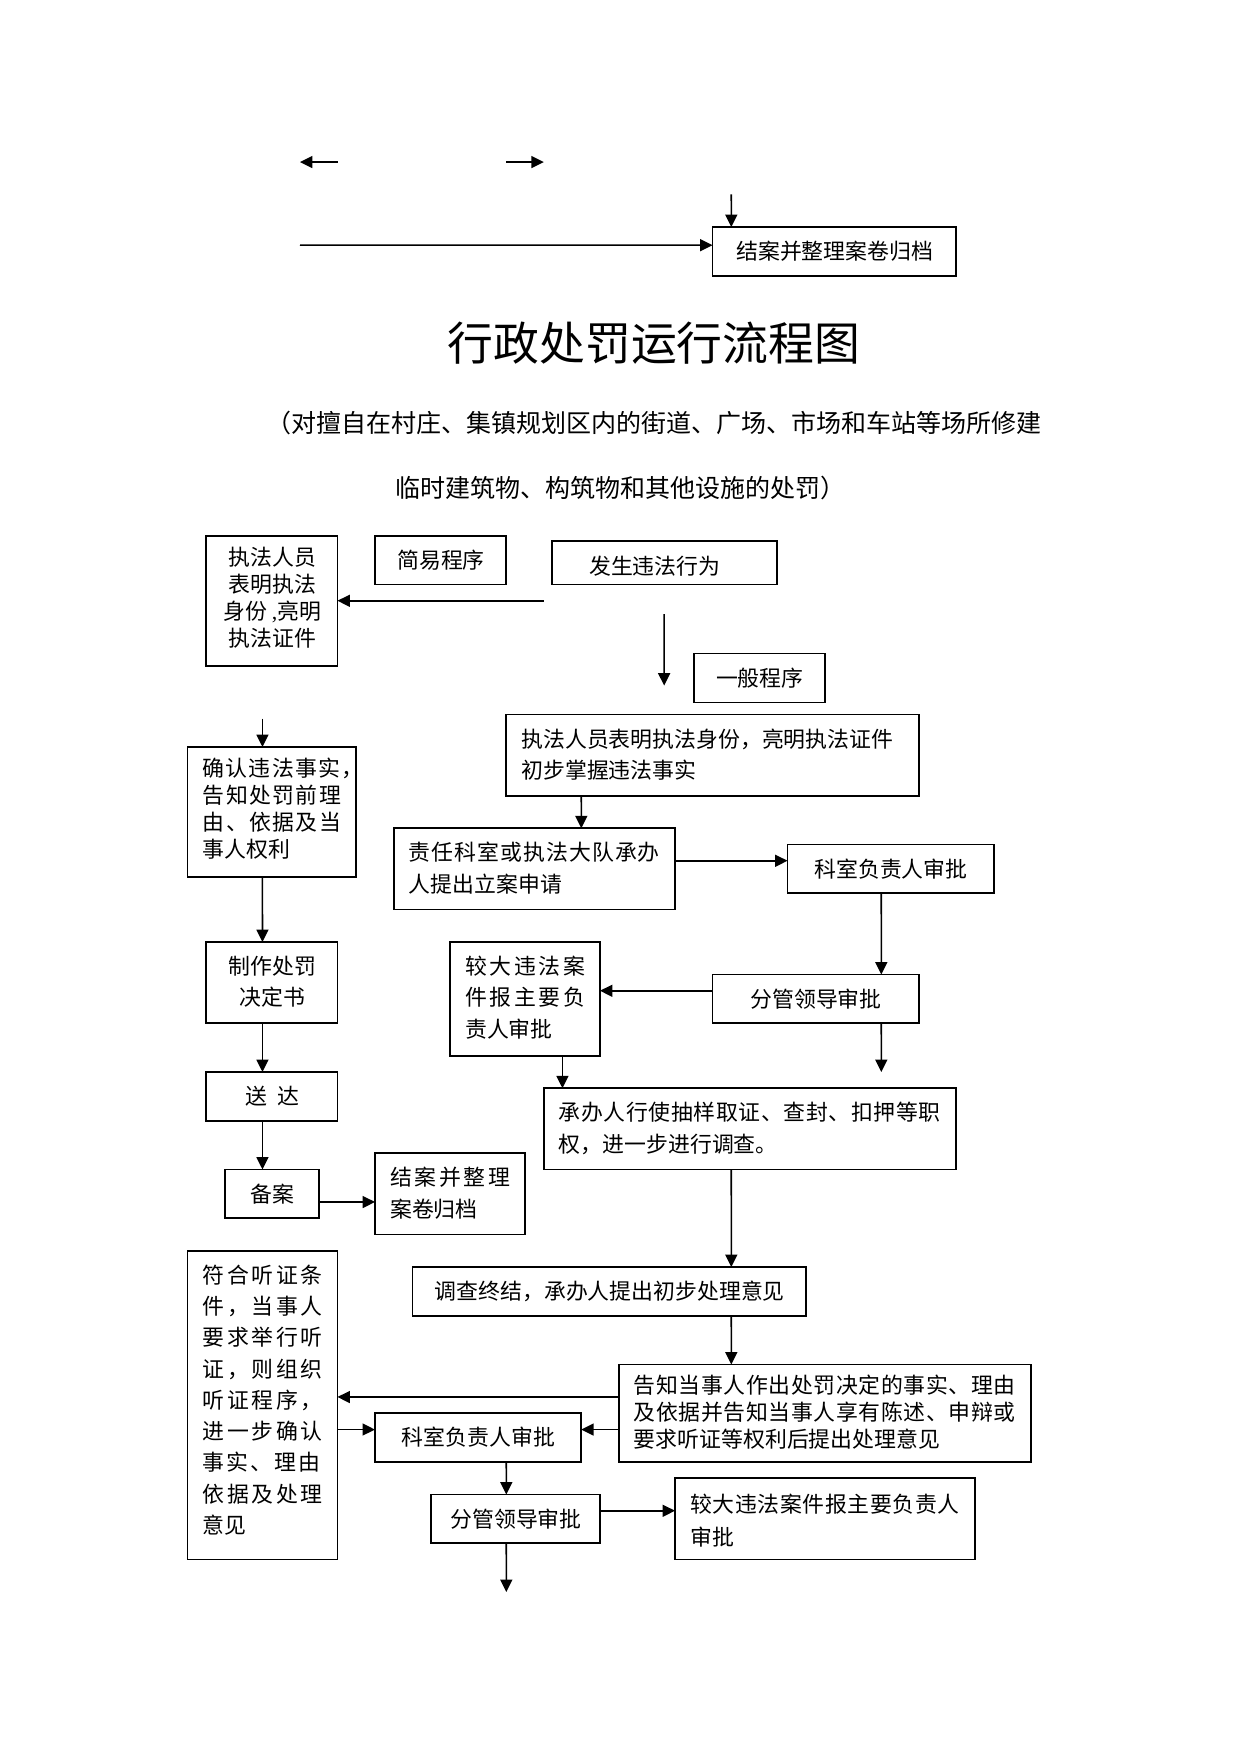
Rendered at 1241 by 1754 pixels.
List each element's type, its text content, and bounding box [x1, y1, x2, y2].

text （对擅自在村庄、集镇规划区内的街道、广场、市场和车站等场所修建临时建筑物、构筑物和其他设施的处罚） [187, 389, 1053, 519]
text 行政处罚运行流程图 [187, 292, 1053, 389]
